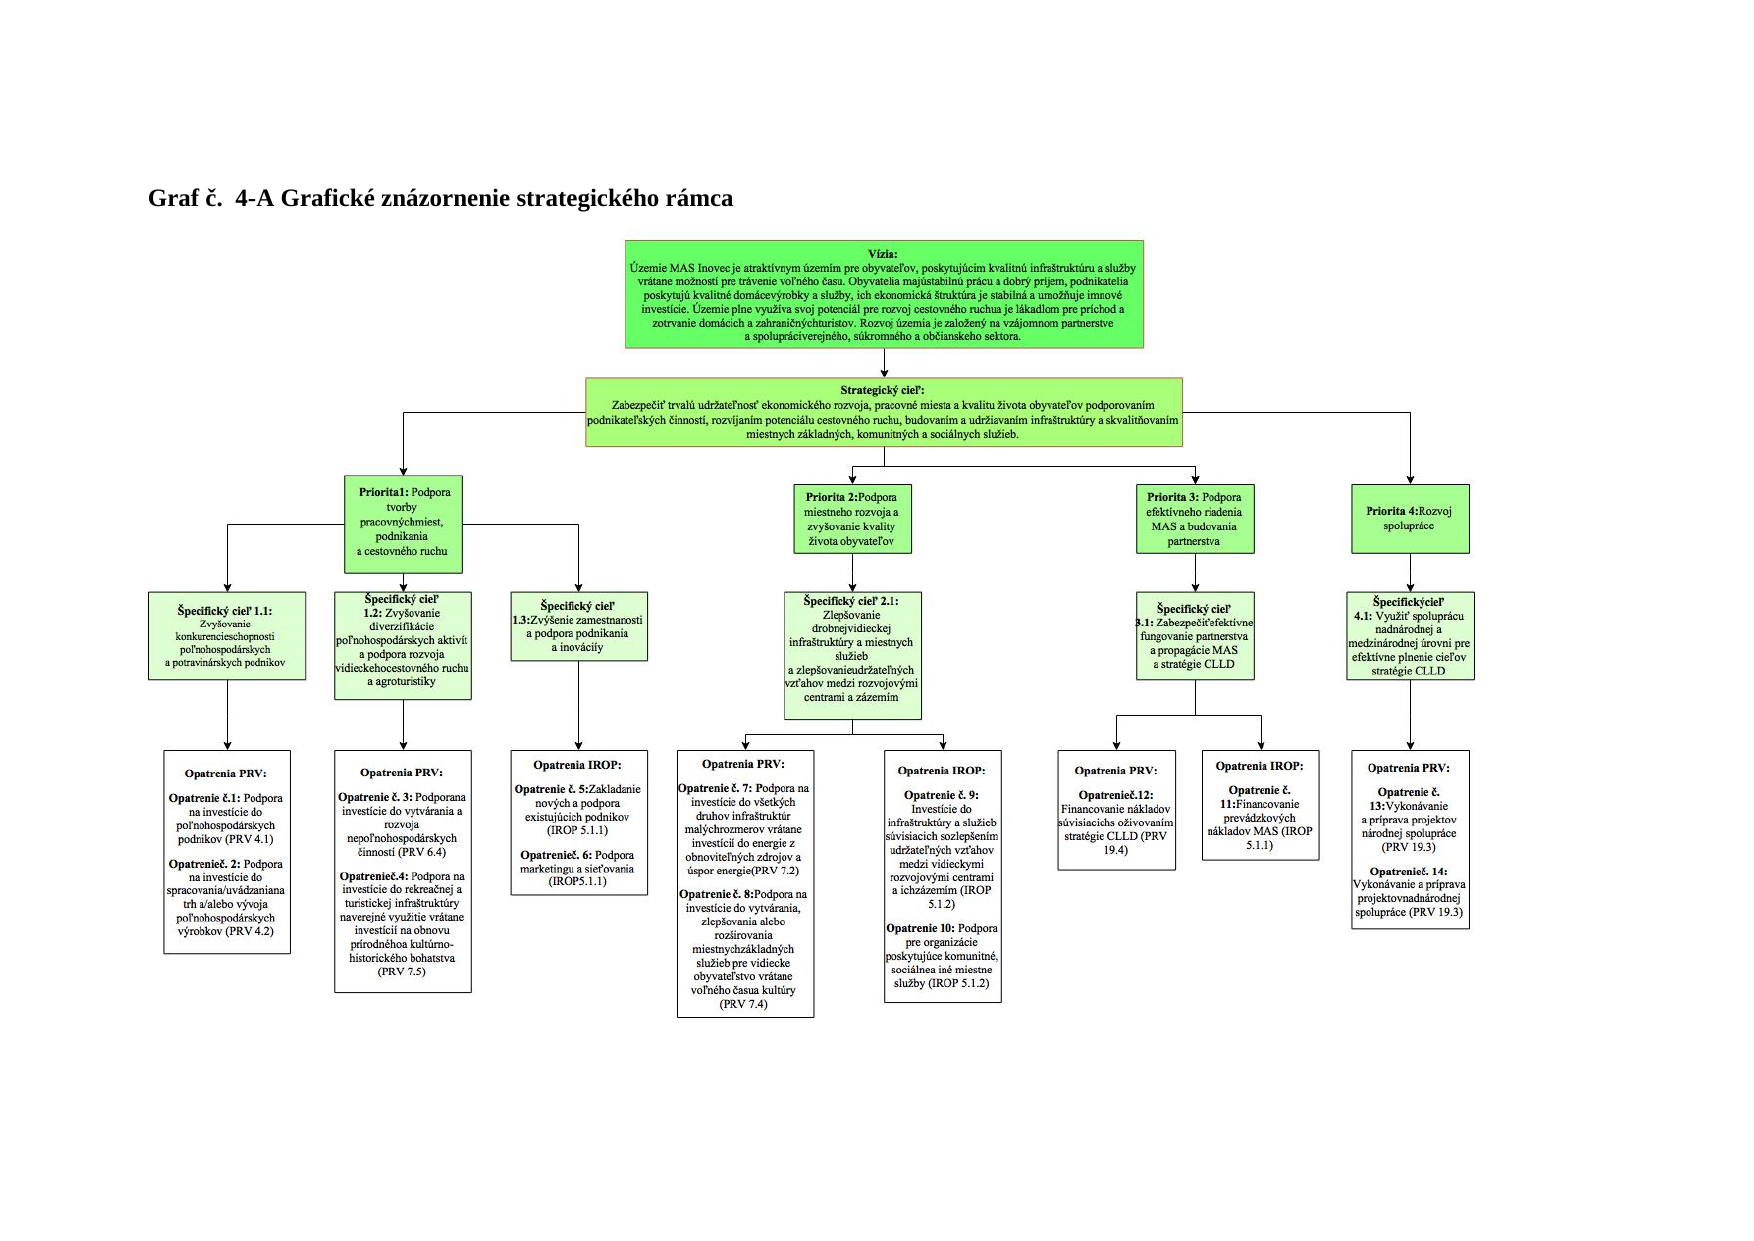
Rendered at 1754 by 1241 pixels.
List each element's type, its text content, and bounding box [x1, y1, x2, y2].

picture [147, 228, 1475, 1021]
text Graf č. 4-A Grafické znázornenie strategického rámca [148, 183, 1606, 212]
